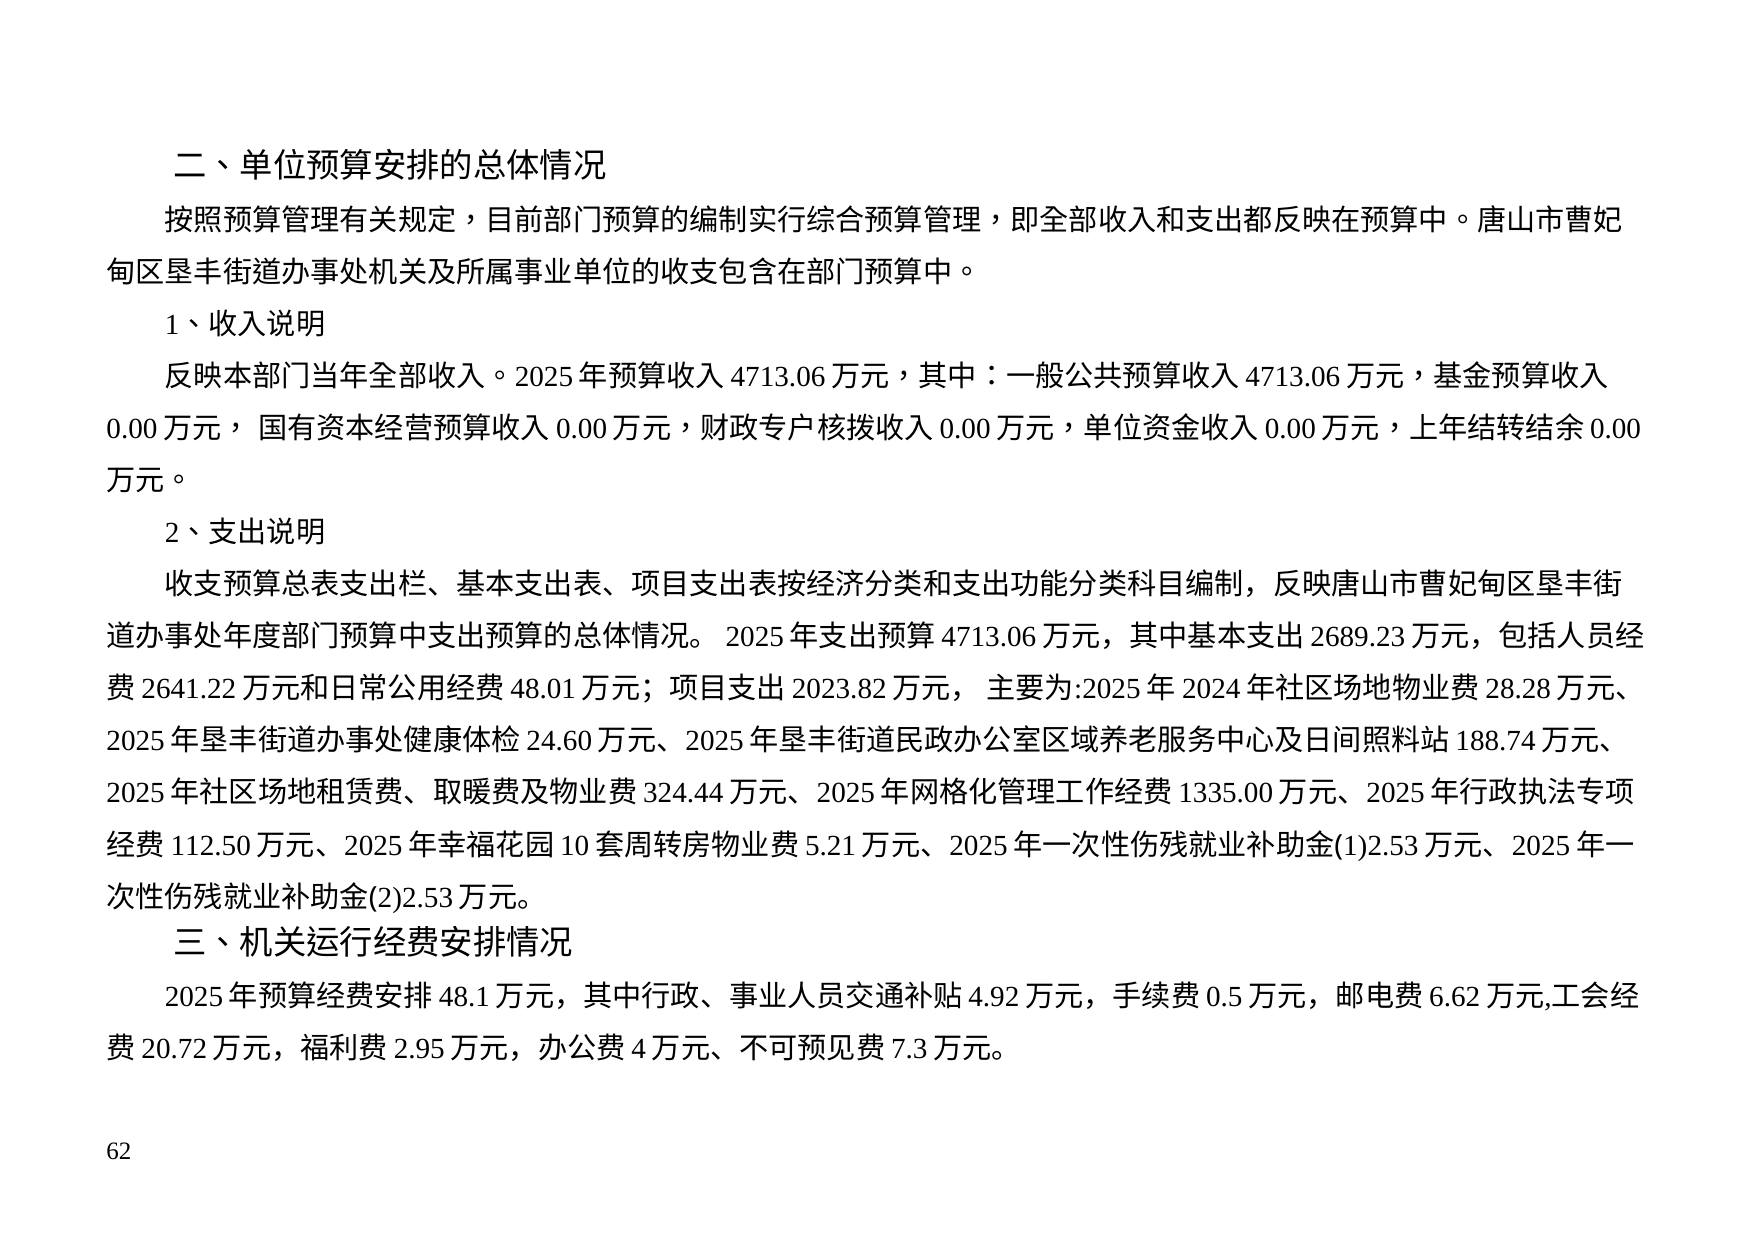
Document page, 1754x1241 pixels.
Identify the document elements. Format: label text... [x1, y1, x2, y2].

text 按照预算管理有关规定，目前部门预算的编制实行综合预算管理，即全部收入和支出都反映在预算中。唐山市曹妃甸区垦丰街道办事处机关及所属事业单位的收支包含在部门预算中。 [106, 188, 1648, 292]
text 1、收入说明 [106, 292, 1648, 344]
text 2、支出说明 [106, 501, 1648, 553]
text 二、单位预算安排的总体情况 [106, 142, 1648, 187]
text 收支预算总表支出栏、基本支出表、项目支出表按经济分类和支出功能分类科目编制，反映唐山市曹妃甸区垦丰街道办事处年度部门预算中支出预算的总体情况。 2025年支出预算4713.06万元，其中基本支出2689.23万元，包括人员经费2641.22万元和日常公用经费48.01万元；项目支出2023.82万元， 主要为:2025年 2024年社区场地物业费28.28万元、2025年垦丰街道办事处健康体检24.60万元、2025年垦丰街道民政办公室区域养老服务中心及日间照料站188.74万元、2025年社区场地租赁费、取暖费及物业费324.44万元、2025年网格化管理工作经费1335.00万元、2025年行政执法专项经费112.50万元、2025年幸福花园10套周转房物业费5.21万元、2025年一次性伤残就业补助金(1)2.53万元、2025年一次性伤残就业补助金(2)2.53万元。 [106, 553, 1648, 917]
text 反映本部门当年全部收入。2025年预算收入4713.06万元，其中：一般公共预算收入4713.06万元，基金预算收入0.00万元， 国有资本经营预算收入0.00万元，财政专户核拨收入0.00万元，单位资金收入0.00万元，上年结转结余0.00万元。 [106, 344, 1648, 501]
text 三、机关运行经费安排情况 [106, 918, 1648, 964]
text 2025年预算经费安排48.1万元，其中行政、事业人员交通补贴4.92万元，手续费0.5万元，邮电费6.62万元,工会经费20.72万元，福利费2.95万元，办公费4万元、不可预见费7.3万元。 [106, 965, 1648, 1069]
